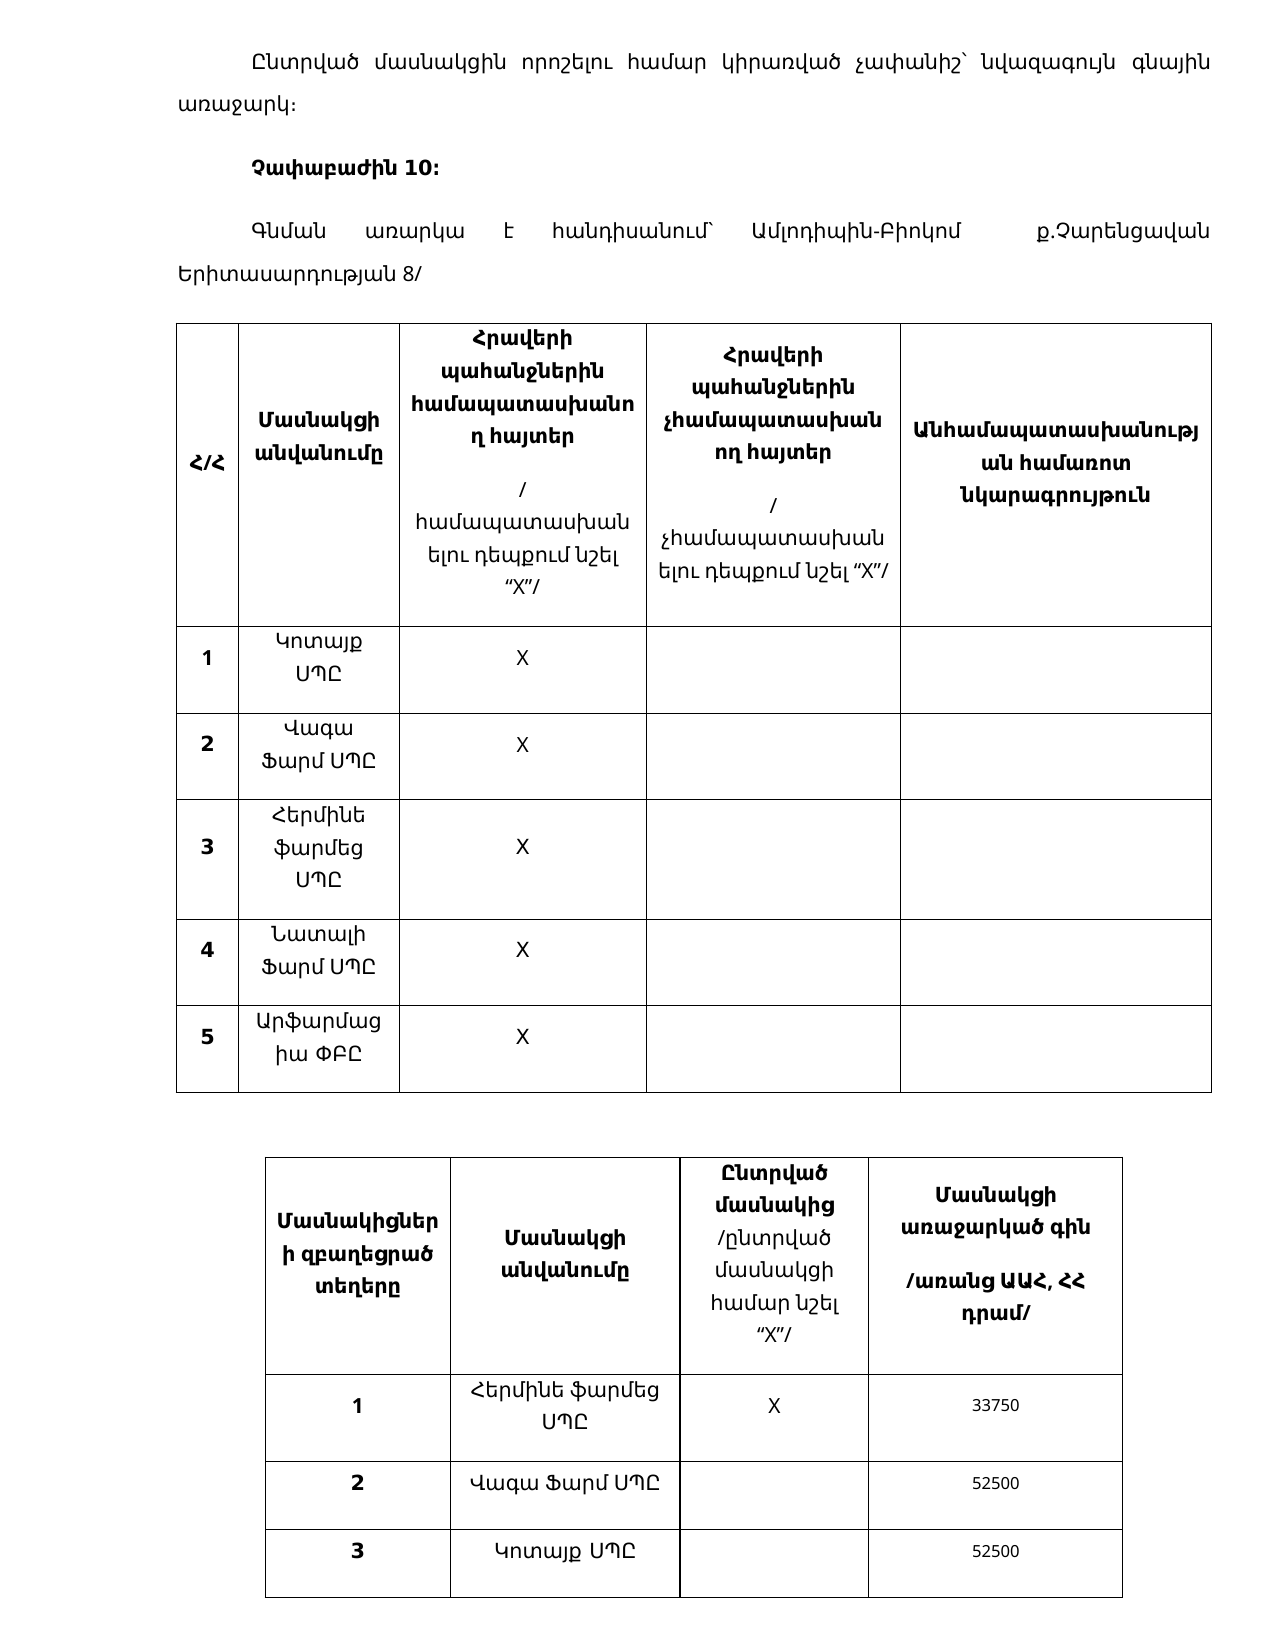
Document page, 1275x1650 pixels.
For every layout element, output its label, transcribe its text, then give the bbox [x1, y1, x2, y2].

table_cell 1 [266, 1375, 450, 1461]
table_cell X [400, 627, 646, 712]
table_cell 2 [266, 1462, 450, 1529]
table_header Հրավերի պահանջներին համապատասխանող հայտեր /համապատասխանելու դեպքում նշել “X”/ [400, 324, 646, 626]
text Չափաբաժին 10։ [177, 153, 1211, 181]
table_cell 2 [177, 714, 238, 799]
table_cell 4 [177, 920, 238, 1005]
text Գնման առարկա է հանդիսանում` Ամլոդիպին-Բիոկոմ ք.Չարենցավան Երիտասարդության 8/ [177, 216, 1211, 287]
table_cell [647, 714, 900, 799]
table_cell Կոտայք ՍՊԸ [239, 627, 399, 712]
table_cell [901, 800, 1211, 918]
table_cell Հերմինե ֆարմեց ՍՊԸ [451, 1375, 679, 1461]
table_cell X [400, 714, 646, 799]
table_header Ընտրված մասնակից /ընտրված մասնակցի համար նշել “X”/ [681, 1158, 868, 1374]
table_header Հ/Հ [177, 324, 238, 626]
table_cell 52500 [869, 1530, 1122, 1597]
table_header Մասնակցի անվանումը [239, 324, 399, 626]
table_cell Արֆարմացիա ՓԲԸ [239, 1006, 399, 1092]
table_header Մասնակիցների զբաղեցրած տեղերը [266, 1158, 450, 1374]
text Ընտրված մասնակցին որոշելու համար կիրառված չափանիշ՝ նվազագույն գնային առաջարկ։ [177, 47, 1211, 118]
table_cell Վագա Ֆարմ ՍՊԸ [239, 714, 399, 799]
table_cell [901, 627, 1211, 712]
table_cell X [400, 920, 646, 1005]
table_cell 5 [177, 1006, 238, 1092]
table_cell [901, 1006, 1211, 1092]
table_cell 33750 [869, 1375, 1122, 1461]
table_cell [901, 920, 1211, 1005]
table_cell 1 [177, 627, 238, 712]
table_cell Վագա Ֆարմ ՍՊԸ [451, 1462, 679, 1529]
table_cell [647, 920, 900, 1005]
table_cell X [400, 800, 646, 918]
table_cell X [400, 1006, 646, 1092]
table_cell [647, 627, 900, 712]
table_cell [647, 800, 900, 918]
table_header Մասնակցի առաջարկած գին /առանց ԱԱՀ, ՀՀ դրամ/ [869, 1158, 1122, 1374]
table_cell [901, 714, 1211, 799]
table_cell X [681, 1375, 868, 1461]
table_cell 3 [177, 800, 238, 918]
table_header Անհամապատասխանության համառոտ նկարագրույթուն [901, 324, 1211, 626]
table_header Հրավերի պահանջներին չհամապատասխանող հայտեր /չհամապատասխանելու դեպքում նշել “X”/ [647, 324, 900, 626]
table_cell Նատալի Ֆարմ ՍՊԸ [239, 920, 399, 1005]
table_cell [681, 1530, 868, 1597]
table_cell Հերմինե ֆարմեց ՍՊԸ [239, 800, 399, 918]
table_cell 52500 [869, 1462, 1122, 1529]
table_header Մասնակցի անվանումը [451, 1158, 679, 1374]
table_cell [681, 1462, 868, 1529]
table_cell Կոտայք ՍՊԸ [451, 1530, 679, 1597]
table_cell [647, 1006, 900, 1092]
table_cell 3 [266, 1530, 450, 1597]
